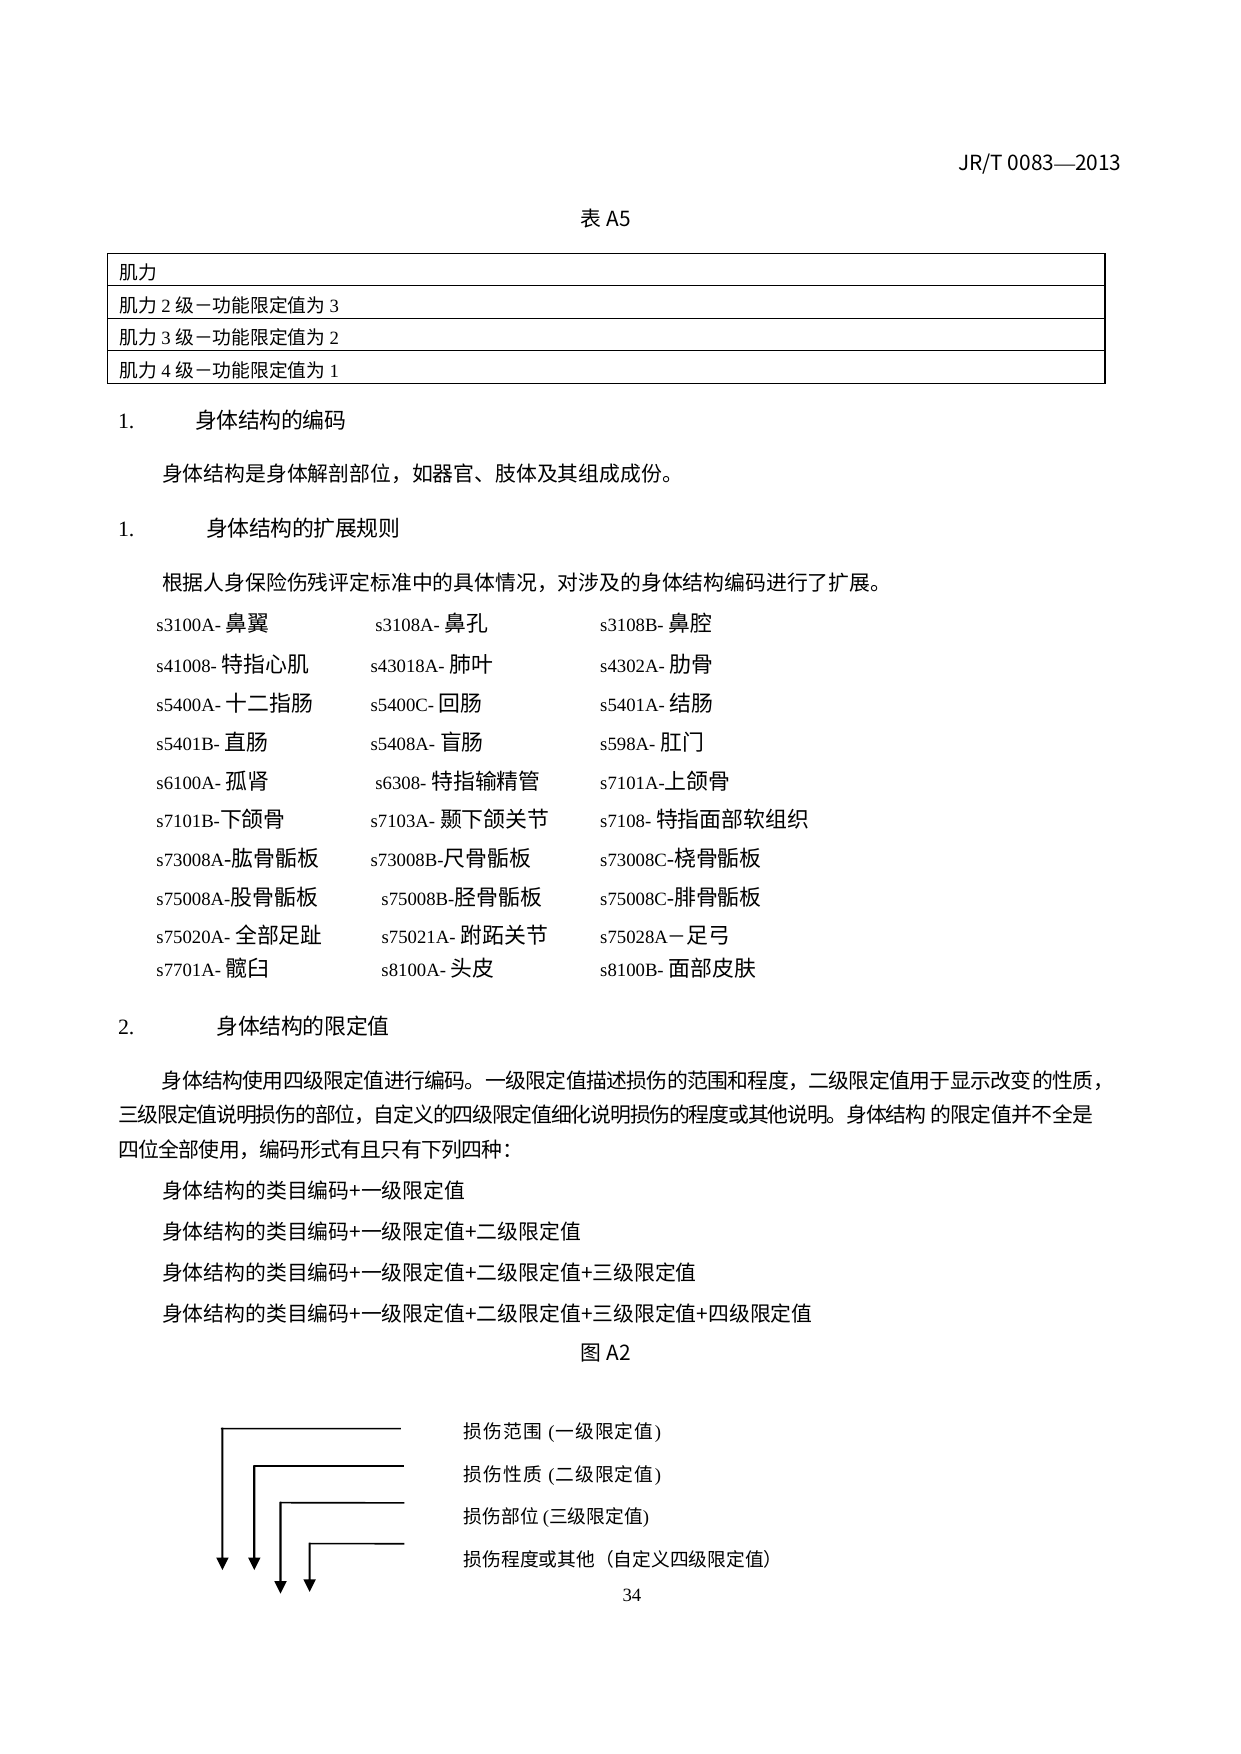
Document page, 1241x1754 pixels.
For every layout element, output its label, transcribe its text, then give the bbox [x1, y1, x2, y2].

table_cell s4302A- 肋骨 [577, 643, 819, 681]
table_header 肌力 [108, 254, 1104, 285]
text 身体结构的类目编码+一级限定值+二级限定值+三级限定值 [162, 1256, 1167, 1286]
list 身体结构的扩展规则 [118, 511, 1167, 543]
table_cell s73008A-肱骨骺板 [151, 836, 349, 875]
table_cell 肌力 2 级－功能限定值为 3 [108, 286, 1104, 318]
table_cell s43018A- 肺叶 [349, 643, 577, 681]
text 图 A2 [96, 1336, 1115, 1366]
text 身体结构的类目编码+一级限定值+二级限定值+三级限定值+四级限定值 [162, 1297, 1167, 1327]
table_cell s7108- 特指面部软组织 [577, 798, 819, 836]
table_cell s75008C-腓骨骺板 [577, 875, 819, 914]
text 身体结构是身体解剖部位，如器官、肢体及其组成成份。 [162, 457, 1167, 488]
table_cell s73008C-桡骨骺板 [577, 836, 819, 875]
table_header s3100A- 鼻翼 [151, 612, 349, 643]
table_cell s41008- 特指心肌 [151, 643, 349, 681]
table_cell s5408A- 盲肠 [349, 720, 577, 759]
table_cell 肌力 3 级－功能限定值为 2 [108, 319, 1104, 350]
table_cell s5401B- 直肠 [151, 720, 349, 759]
table_cell s5400C- 回肠 [349, 681, 577, 720]
text 损伤范围 (一级限定值) 损伤性质 (二级限定值) 损伤部位 (三级限定值) [463, 1417, 661, 1529]
table_cell s7101A-上颌骨 [577, 759, 819, 797]
table_cell s8100B- 面部皮肤 [577, 952, 819, 983]
table_cell s5401A- 结肠 [577, 681, 819, 720]
text 身体结构的类目编码+一级限定值 [162, 1174, 1167, 1204]
table_cell s75008B-胫骨骺板 [349, 875, 577, 914]
text 损伤程度或其他（自定义四级限定值） [96, 1544, 1150, 1572]
table_cell s7101B-下颌骨 [151, 798, 349, 836]
table_cell s5400A- 十二指肠 [151, 681, 349, 720]
table_cell s8100A- 头皮 [349, 952, 577, 983]
table_cell s75008A-股骨骺板 [151, 875, 349, 914]
table_cell s75021A- 跗跖关节 [349, 914, 577, 952]
table_cell s7103A- 颞下颌关节 [349, 798, 577, 836]
table_cell s598A- 肛门 [577, 720, 819, 759]
text 表 A5 [96, 202, 1115, 232]
table_cell s7701A- 髋臼 [151, 952, 349, 983]
text 身体结构使用四级限定值进行编码。一级限定值描述损伤的范围和程度，二级限定值用于显示改变的性质，三级限定值说明损伤的部位，自定义的四级限定值细化说明损伤的程度或其他说明。身体结构的限定值并不全是四位全部使用，编码形式有且只有下列四种： [118, 1064, 1093, 1163]
table_cell s6100A- 孤肾 [151, 759, 349, 797]
table_cell s73008B-尺骨骺板 [349, 836, 577, 875]
table_cell 肌力 4 级－功能限定值为 1 [108, 351, 1104, 383]
table_cell s6308- 特指输精管 [349, 759, 577, 797]
table_header s3108B- 鼻腔 [577, 612, 819, 643]
table_cell s75028A－足弓 [577, 914, 819, 952]
text 身体结构的类目编码+一级限定值+二级限定值 [162, 1215, 1167, 1245]
list 身体结构的编码 [118, 403, 1167, 434]
text 根据人身保险伤残评定标准中的具体情况，对涉及的身体结构编码进行了扩展。 [162, 566, 1167, 596]
list 身体结构的限定值 [118, 1009, 1167, 1041]
table_cell s75020A- 全部足趾 [151, 914, 349, 952]
table_header s3108A- 鼻孔 [349, 612, 577, 643]
